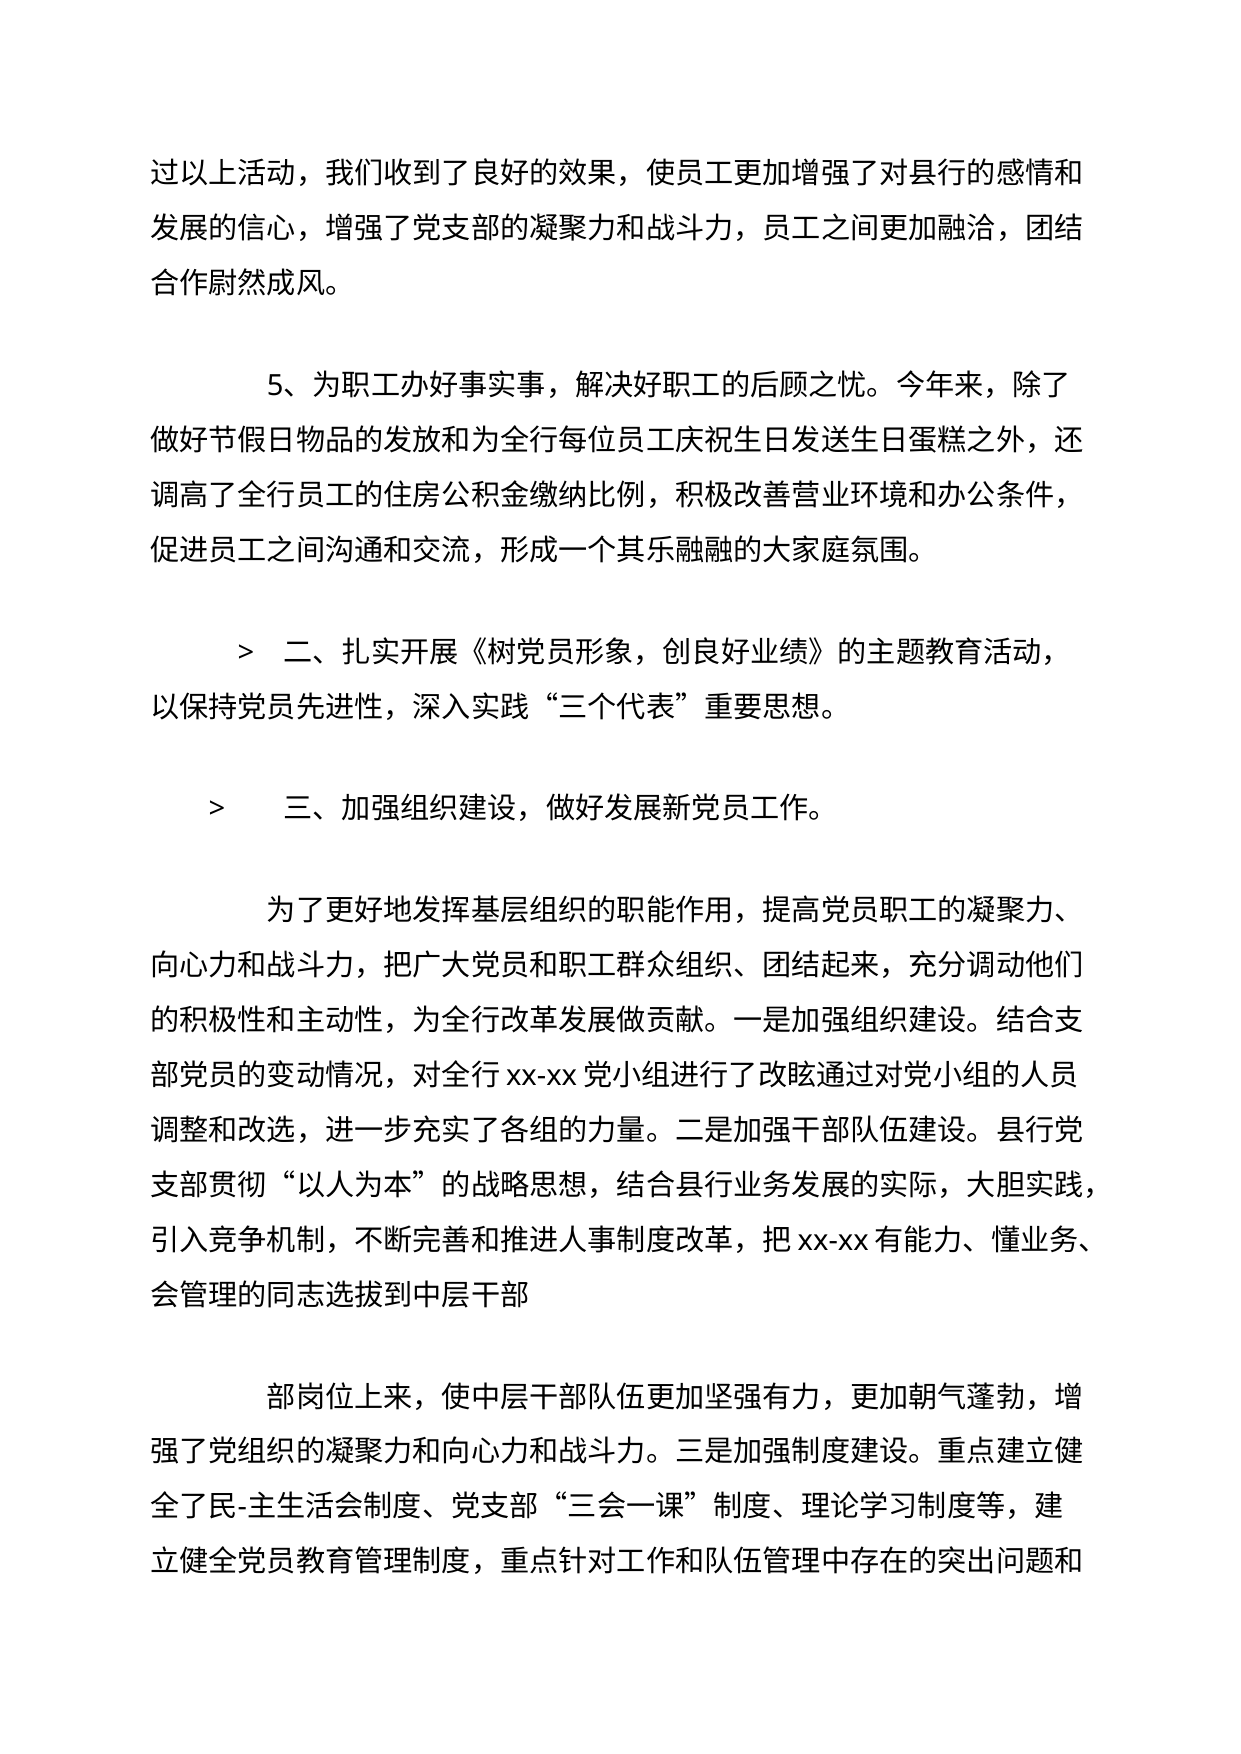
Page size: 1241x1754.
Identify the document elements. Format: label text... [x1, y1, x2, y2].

text > 三、加强组织建设，做好发展新党员工作。 [150, 785, 1090, 827]
text > 二、扎实开展《树党员形象，创良好业绩》的主题教育活动，以保持党员先进性，深入实践“三个代表”重要思想。 [150, 628, 1090, 725]
text 5、为职工办好事实事，解决好职工的后顾之忧。今年来，除了做好节假日物品的发放和为全行每位员工庆祝生日发送生日蛋糕之外，还调高了全行员工的住房公积金缴纳比例，积极改善营业环境和办公条件，促进员工之间沟通和交流，形成一个其乐融融的大家庭氛围。 [150, 362, 1090, 569]
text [150, 150, 1090, 302]
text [150, 1373, 1090, 1580]
text 为了更好地发挥基层组织的职能作用，提高党员职工的凝聚力、向心力和战斗力，把广大党员和职工群众组织、团结起来，充分调动他们的积极性和主动性，为全行改革发展做贡献。一是加强组织建设。结合支部党员的变动情况，对全行xx-xx党小组进行了改眩通过对党小组的人员调整和改选，进一步充实了各组的力量。二是加强干部队伍建设。县行党支部贯彻“以人为本”的战略思想，结合县行业务发展的实际，大胆实践，引入竞争机制，不断完善和推进人事制度改革，把xx-xx有能力、懂业务、会管理的同志选拔到中层干部 [150, 887, 1090, 1314]
